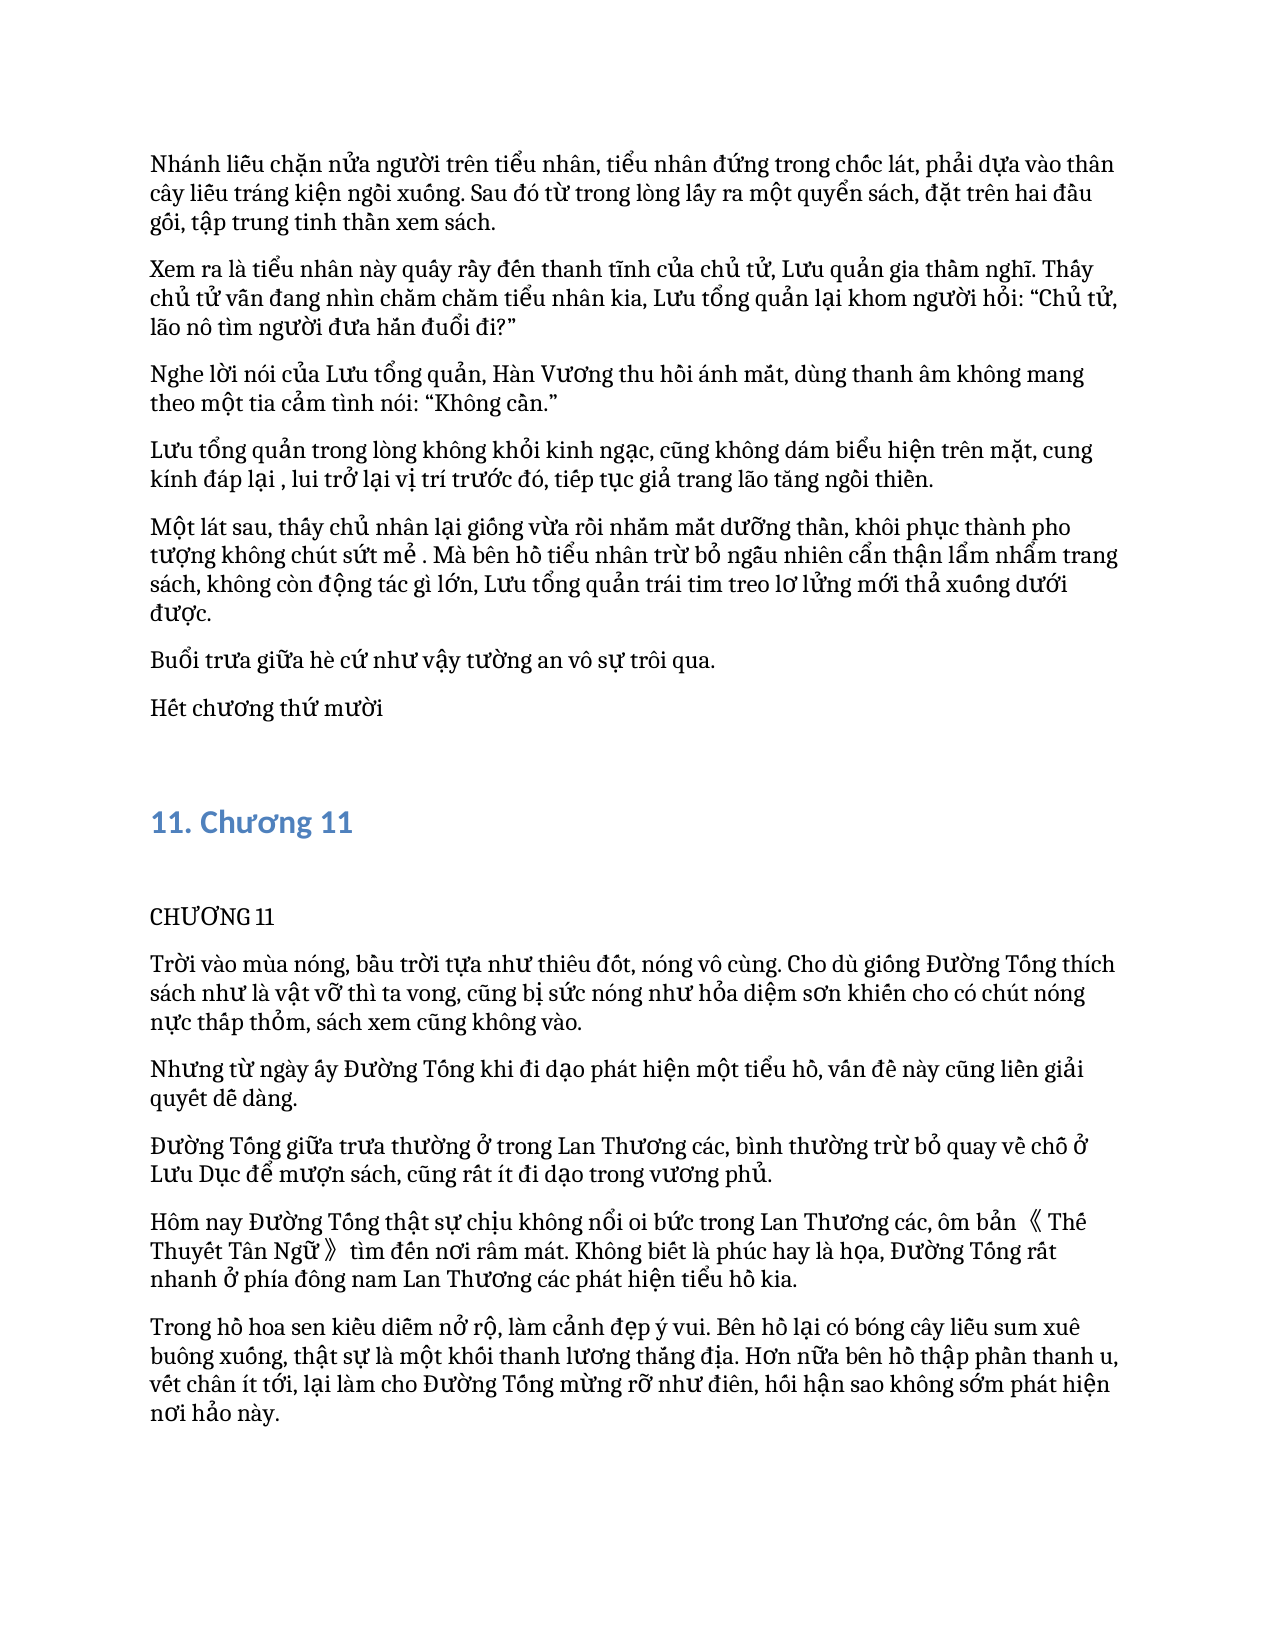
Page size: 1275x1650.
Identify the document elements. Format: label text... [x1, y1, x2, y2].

text Lưu tổng quản trong lòng không khỏi kinh ngạc, cũng không dám biểu hiện trên mặt, cung kính đáp lại , lui trở lại vị trí trước đó, tiếp tục giả trang lão tăng ngồi thiền. [150, 436, 1125, 494]
text Nhánh liễu chặn nửa người trên tiểu nhân, tiểu nhân đứng trong chốc lát, phải dựa vào thân cây liễu tráng kiện ngồi xuống. Sau đó từ trong lòng lấy ra một quyển sách, đặt trên hai đầu gối, tập trung tinh thần xem sách. [150, 150, 1125, 236]
text Một lát sau, thấy chủ nhân lại giống vừa rồi nhắm mắt dưỡng thần, khôi phục thành pho tượng không chút sứt mẻ . Mà bên hồ tiểu nhân trừ bỏ ngẫu nhiên cẩn thận lẩm nhẩm trang sách, không còn động tác gì lớn, Lưu tổng quản trái tim treo lơ lửng mới thả xuống dưới được. [150, 512, 1125, 627]
text Buổi trưa giữa hè cứ như vậy tường an vô sự trôi qua. [150, 646, 1125, 675]
text Đường Tống giữa trưa thường ở trong Lan Thương các, bình thường trừ bỏ quay về chỗ ở Lưu Dục để mượn sách, cũng rất ít đi dạo trong vương phủ. [150, 1132, 1125, 1189]
text Hết chương thứ mười [150, 694, 1125, 780]
text Nhưng từ ngày ấy Đường Tống khi đi dạo phát hiện một tiểu hồ, vấn đề này cũng liền giải quyết dễ dàng. [150, 1055, 1125, 1113]
text Nghe lời nói của Lưu tổng quản, Hàn Vương thu hồi ánh mắt, dùng thanh âm không mang theo một tia cảm tình nói: “Không cần.” [150, 360, 1125, 417]
subtitle 11. Chương 11 [150, 801, 1125, 842]
text Trong hồ hoa sen kiều diễm nở rộ, làm cảnh đẹp ý vui. Bên hồ lại có bóng cây liễu sum xuê buông xuống, thật sự là một khối thanh lương thắng địa. Hơn nữa bên hồ thập phần thanh u, vết chân ít tới, lại làm cho Đường Tống mừng rỡ như điên, hối hận sao không sớm phát hiện nơi hảo này. [150, 1313, 1125, 1428]
text CHƯƠNG 11 [150, 845, 1125, 932]
text Hôm nay Đường Tống thật sự chịu không nổi oi bức trong Lan Thương các, ôm bản《 Thế Thuyết Tân Ngữ 》tìm đến nơi râm mát. Không biết là phúc hay là họa, Đường Tống rất nhanh ở phía đông nam Lan Thương các phát hiện tiểu hồ kia. [150, 1208, 1125, 1294]
text Trời vào mùa nóng, bầu trời tựa như thiêu đốt, nóng vô cùng. Cho dù giống Đường Tống thích sách như là vật vỡ thì ta vong, cũng bị sức nóng như hỏa diệm sơn khiến cho có chút nóng nực thấp thỏm, sách xem cũng không vào. [150, 950, 1125, 1037]
text Xem ra là tiểu nhân này quấy rầy đến thanh tĩnh của chủ tử, Lưu quản gia thầm nghĩ. Thấy chủ tử vẫn đang nhìn chằm chằm tiểu nhân kia, Lưu tổng quản lại khom người hỏi: “Chủ tử, lão nô tìm người đưa hắn đuổi đi?” [150, 255, 1125, 341]
